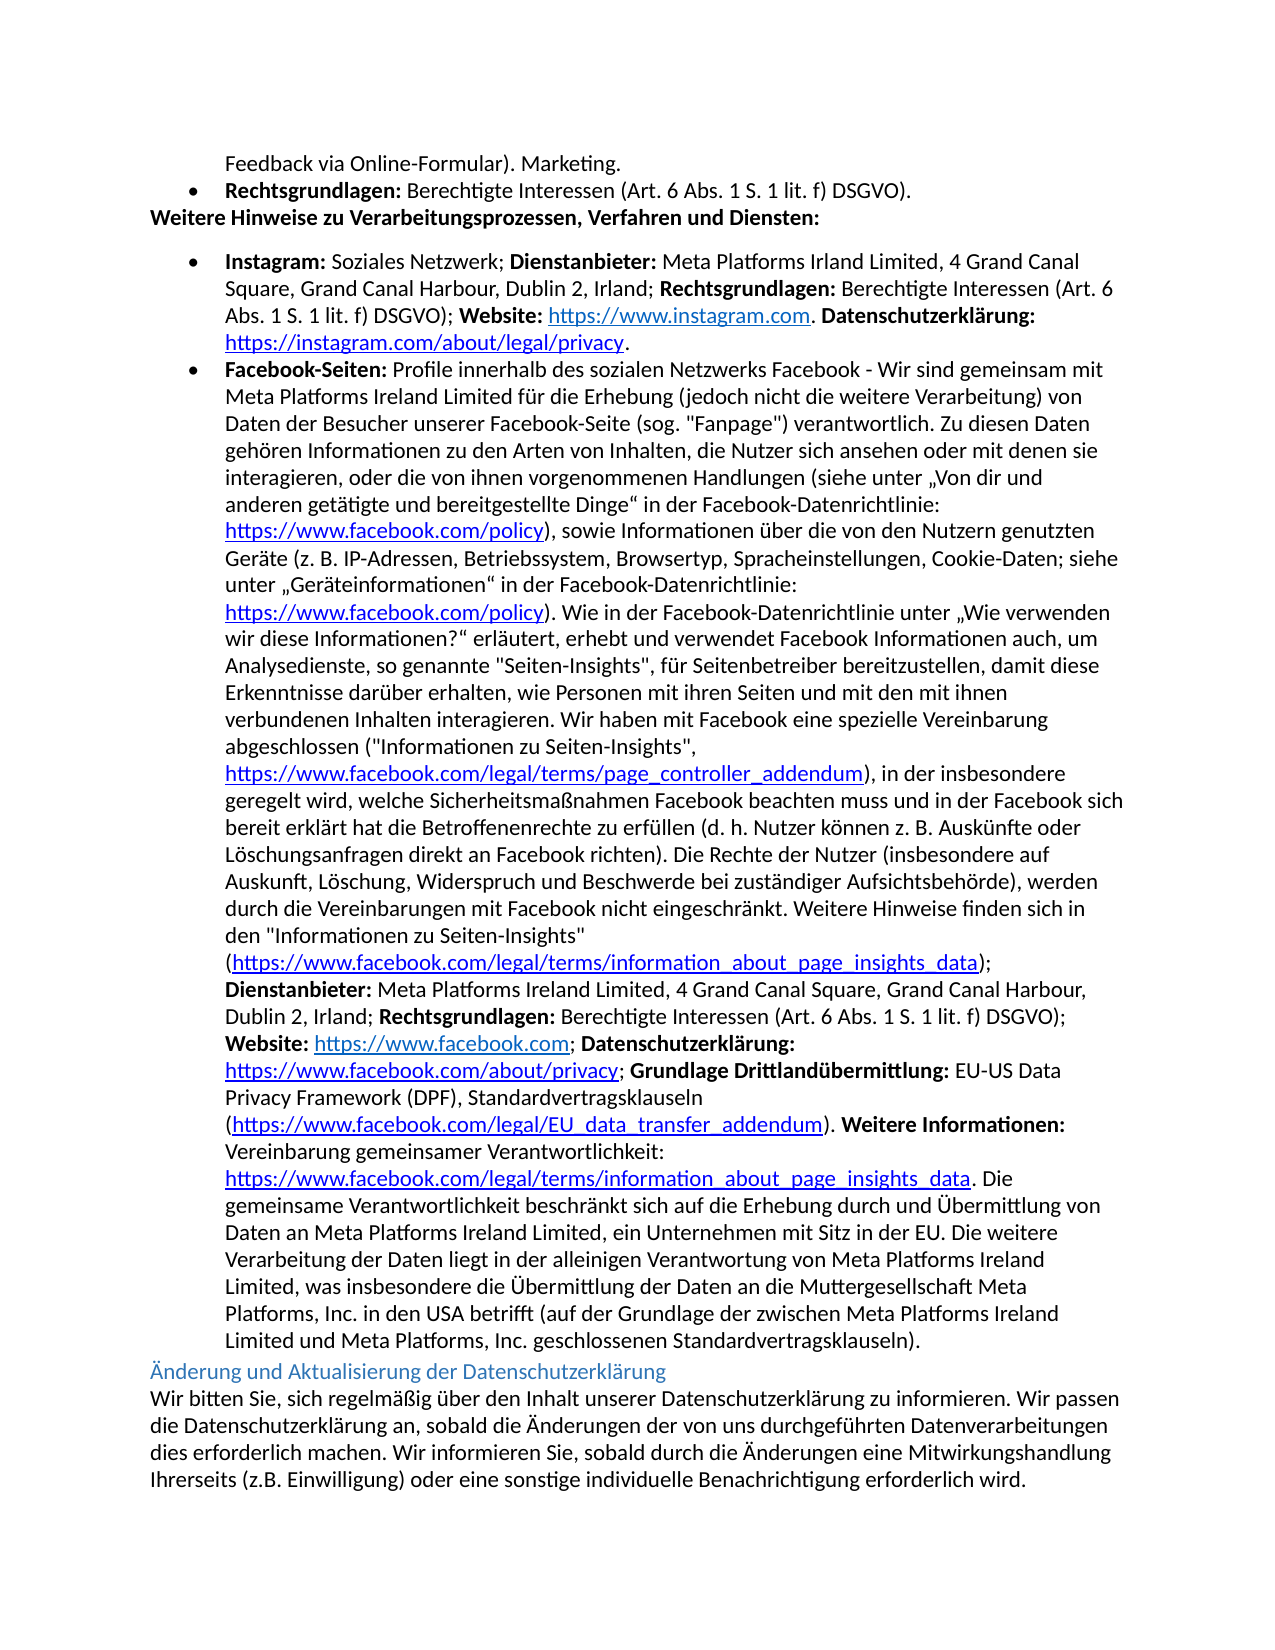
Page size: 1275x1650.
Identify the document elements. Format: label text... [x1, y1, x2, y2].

list Instagram: Soziales Netzwerk; Dienstanbieter: Meta Platforms Irland Limited, 4 Grand Canal Square, Grand Canal Harbour, Dublin 2, Irland; Rechtsgrundlagen: Berechtigte Interessen (Art. 6 Abs. 1 S. 1 lit. f) DSGVO); Website: https://www.instagram.com. Datenschutzerklärung: https://instagram.com/about/legal/privacy. [187, 248, 1125, 356]
text Wir bitten Sie, sich regelmäßig über den Inhalt unserer Datenschutzerklärung zu informieren. Wir passen die Datenschutzerklärung an, sobald die Änderungen der von uns durchgeführten Datenverarbeitungen dies erforderlich machen. Wir informieren Sie, sobald durch die Änderungen eine Mitwirkungshandlung Ihrerseits (z.B. Einwilligung) oder eine sonstige individuelle Benachrichtigung erforderlich wird. [150, 1385, 1125, 1493]
text Änderung und Aktualisierung der Datenschutzerklärung [150, 1358, 1125, 1385]
list Facebook-Seiten: Profile innerhalb des sozialen Netzwerks Facebook - Wir sind gemeinsam mit Meta Platforms Ireland Limited für die Erhebung (jedoch nicht die weitere Verarbeitung) von Daten der Besucher unserer Facebook-Seite (sog. "Fanpage") verantwortlich. Zu diesen Daten gehören Informationen zu den Arten von Inhalten, die Nutzer sich ansehen oder mit denen sie interagieren, oder die von ihnen vorgenommenen Handlungen (siehe unter „Von dir und anderen getätigte und bereitgestellte Dinge“ in der Facebook-Datenrichtlinie: https://www.facebook.com/policy), sowie Informationen über die von den Nutzern genutzten Geräte (z. B. IP-Adressen, Betriebssystem, Browsertyp, Spracheinstellungen, Cookie-Daten; siehe unter „Geräteinformationen“ in der Facebook-Datenrichtlinie: https://www.facebook.com/policy). Wie in der Facebook-Datenrichtlinie unter „Wie verwenden wir diese Informationen?“ erläutert, erhebt und verwendet Facebook Informationen auch, um Analysedienste, so genannte "Seiten-Insights", für Seitenbetreiber bereitzustellen, damit diese Erkenntnisse darüber erhalten, wie Personen mit ihren Seiten und mit den mit ihnen verbundenen Inhalten interagieren. Wir haben mit Facebook eine spezielle Vereinbarung abgeschlossen ("Informationen zu Seiten-Insights", https://www.facebook.com/legal/terms/page_controller_addendum), in der insbesondere geregelt wird, welche Sicherheitsmaßnahmen Facebook beachten muss und in der Facebook sich bereit erklärt hat die Betroffenenrechte zu erfüllen (d. h. Nutzer können z. B. Auskünfte oder Löschungsanfragen direkt an Facebook richten). Die Rechte der Nutzer (insbesondere auf Auskunft, Löschung, Widerspruch und Beschwerde bei zuständiger Aufsichtsbehörde), werden durch die Vereinbarungen mit Facebook nicht eingeschränkt. Weitere Hinweise finden sich in den "Informationen zu Seiten-Insights" (https://www.facebook.com/legal/terms/information_about_page_insights_data); Dienstanbieter: Meta Platforms Ireland Limited, 4 Grand Canal Square, Grand Canal Harbour, Dublin 2, Irland; Rechtsgrundlagen: Berechtigte Interessen (Art. 6 Abs. 1 S. 1 lit. f) DSGVO); Website: https://www.facebook.com; Datenschutzerklärung: https://www.facebook.com/about/privacy; Grundlage Drittlandübermittlung: EU-US Data Privacy Framework (DPF), Standardvertragsklauseln (https://www.facebook.com/legal/EU_data_transfer_addendum). Weitere Informationen: Vereinbarung gemeinsamer Verantwortlichkeit: https://www.facebook.com/legal/terms/information_about_page_insights_data. Die gemeinsame Verantwortlichkeit beschränkt sich auf die Erhebung durch und Übermittlung von Daten an Meta Platforms Ireland Limited, ein Unternehmen mit Sitz in der EU. Die weitere Verarbeitung der Daten liegt in der alleinigen Verantwortung von Meta Platforms Ireland Limited, was insbesondere die Übermittlung der Daten an die Muttergesellschaft Meta Platforms, Inc. in den USA betrifft (auf der Grundlage der zwischen Meta Platforms Ireland Limited und Meta Platforms, Inc. geschlossenen Standardvertragsklauseln). [187, 356, 1125, 1354]
text Weitere Hinweise zu Verarbeitungsprozessen, Verfahren und Diensten: [150, 204, 1125, 231]
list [187, 150, 1125, 177]
list Rechtsgrundlagen: Berechtigte Interessen (Art. 6 Abs. 1 S. 1 lit. f) DSGVO). [187, 177, 1125, 204]
